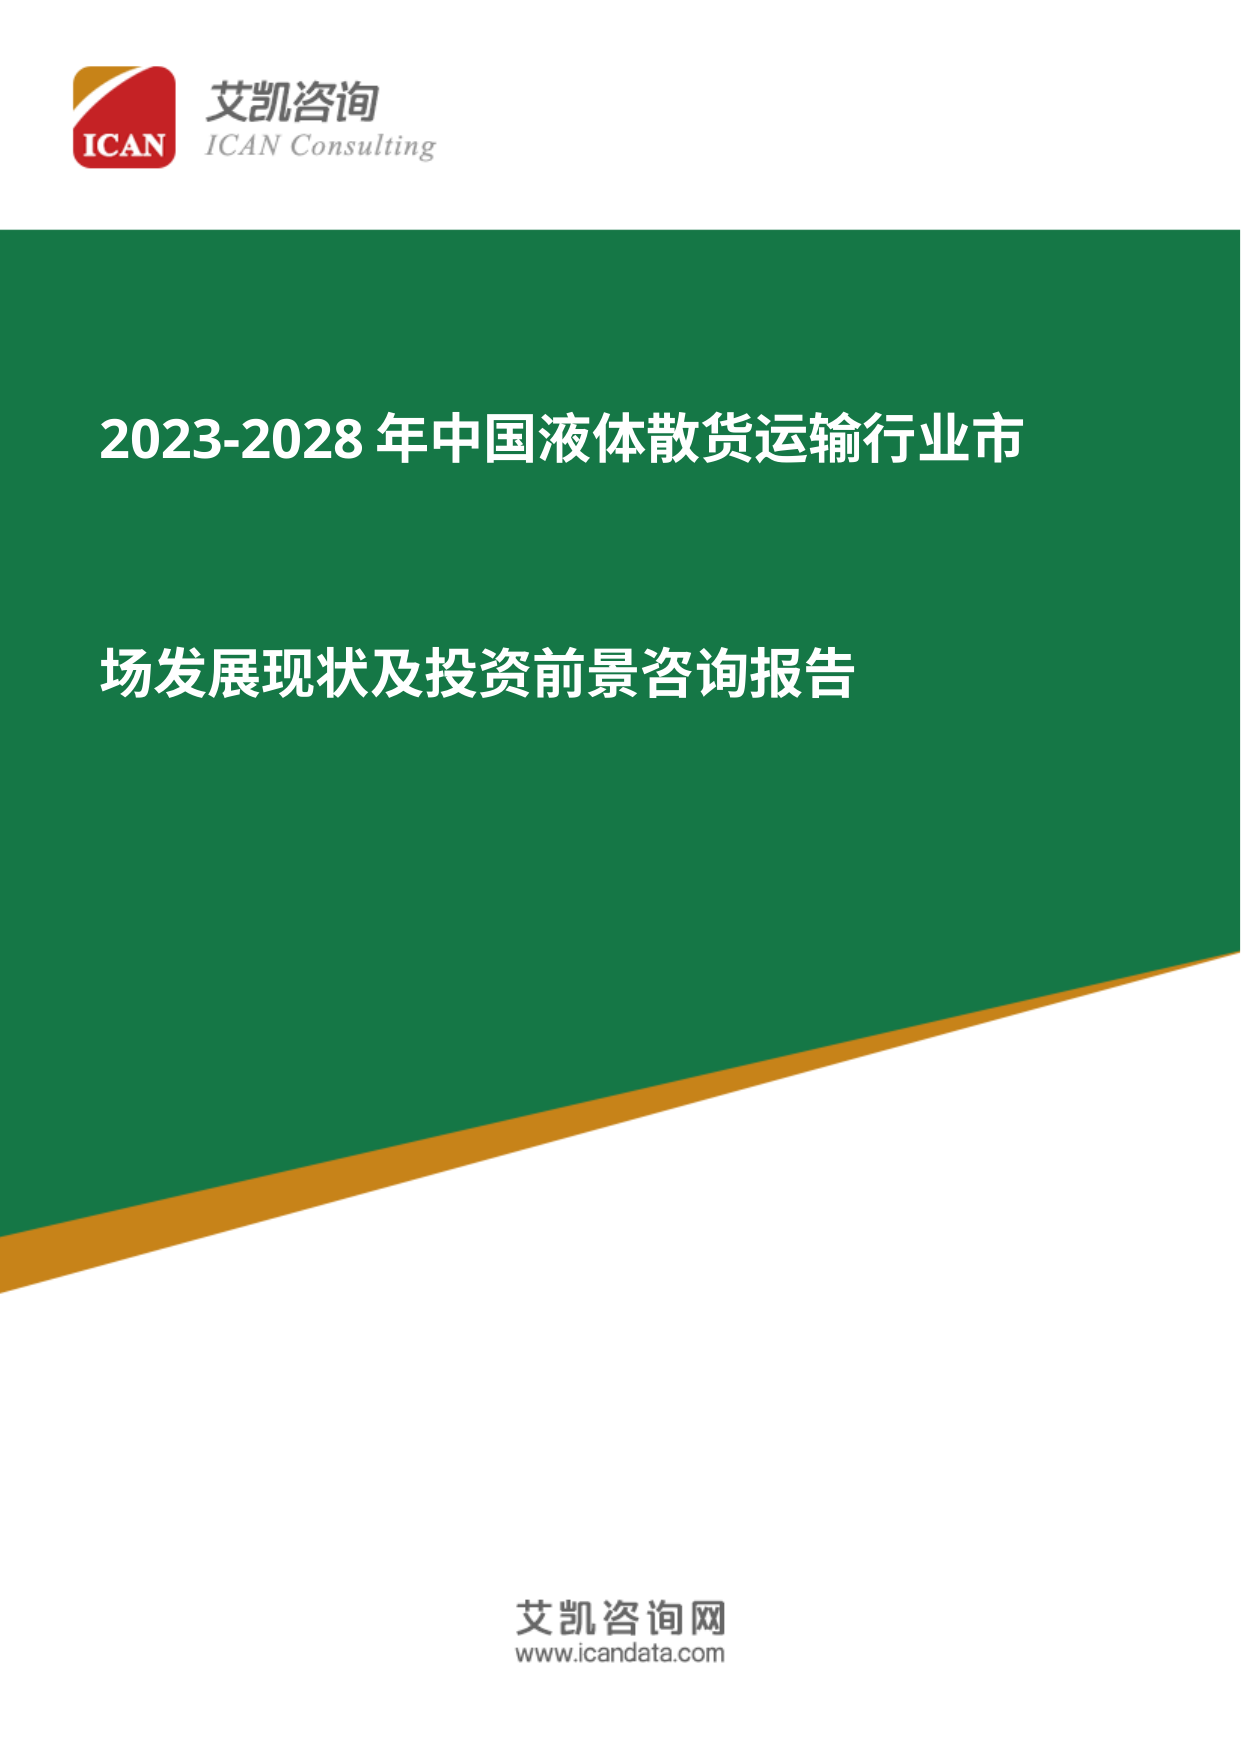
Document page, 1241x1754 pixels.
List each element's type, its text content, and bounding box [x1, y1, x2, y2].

picture [0, 5, 1241, 1754]
subtitle 2023-2028年中国液体散货运输行业市场发展现状及投资前景咨询报告 [99, 386, 1053, 718]
